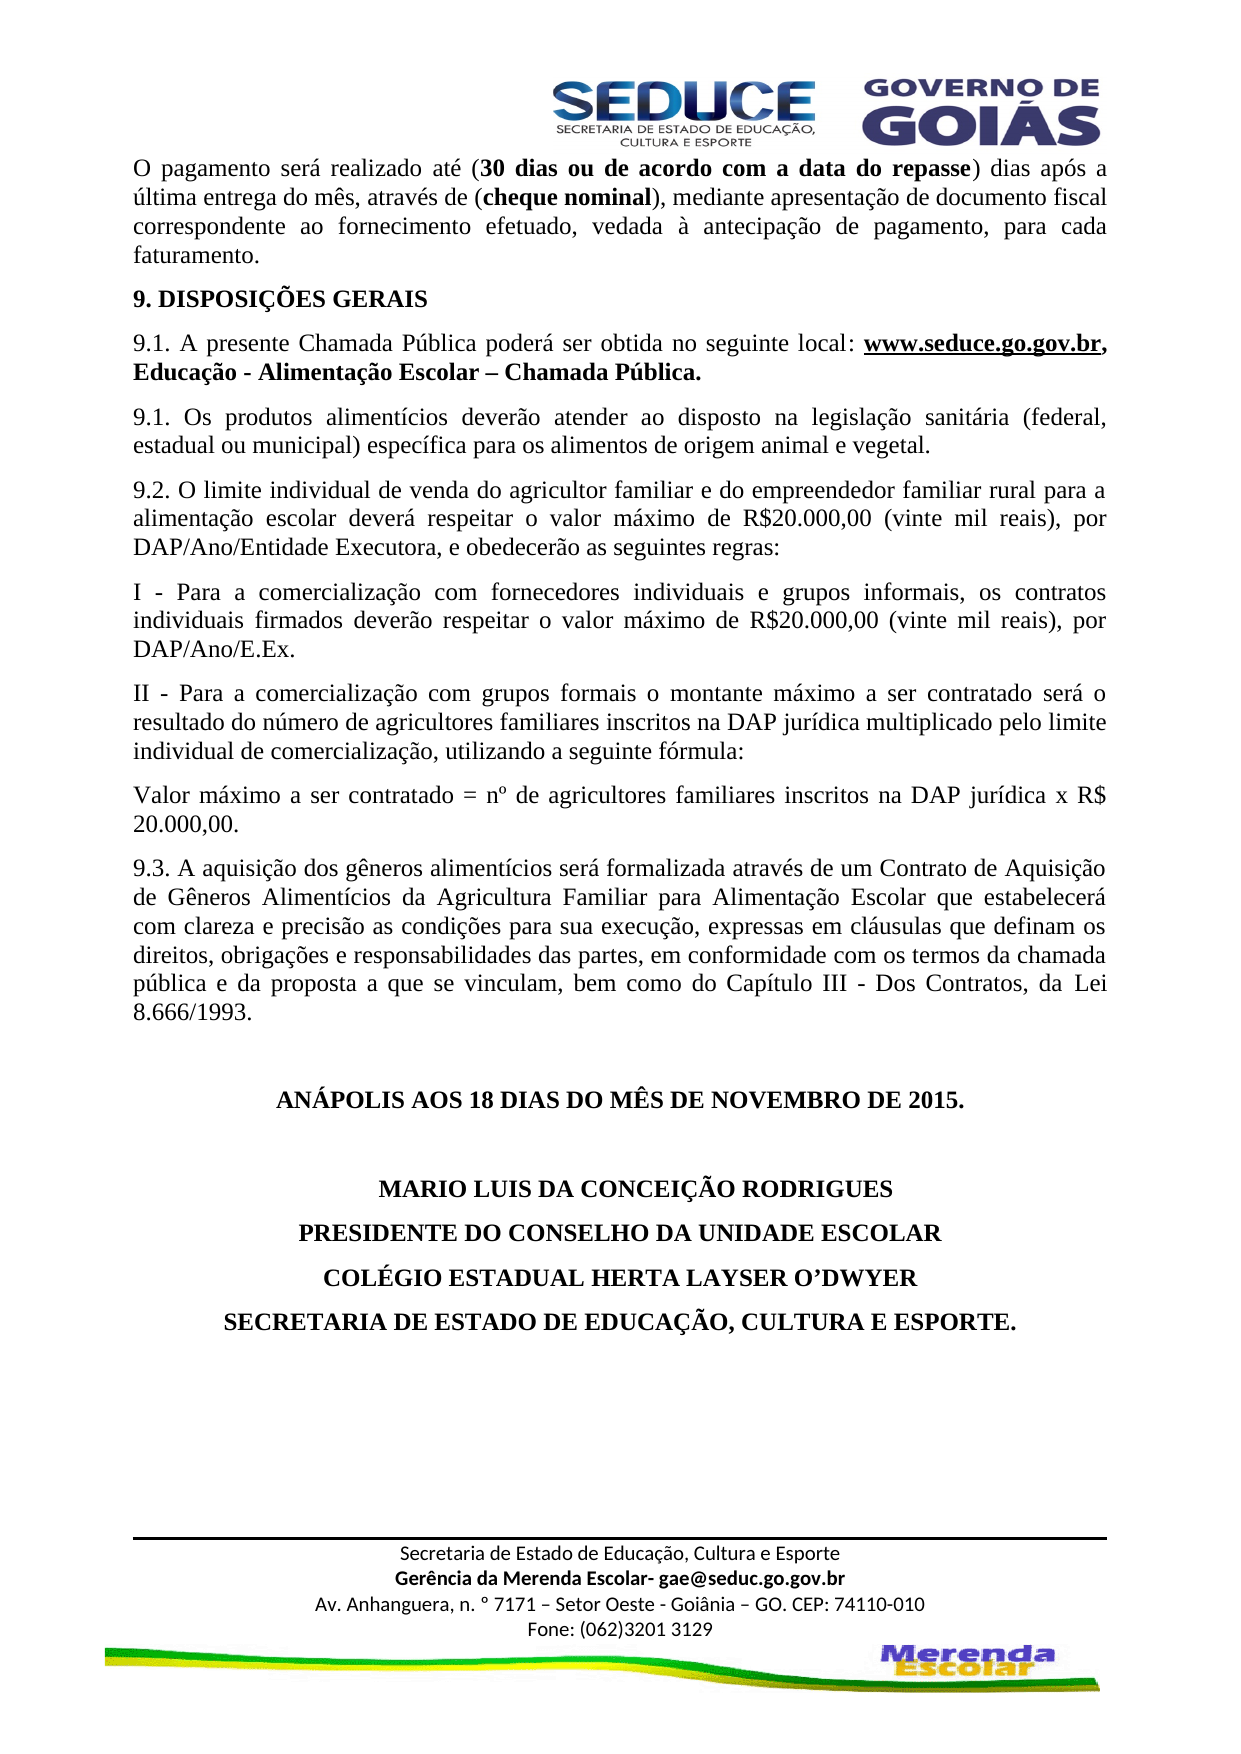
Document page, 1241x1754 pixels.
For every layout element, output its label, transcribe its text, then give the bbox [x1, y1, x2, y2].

text 9.3. A aquisição dos gêneros alimentícios será formalizada através de um Contrato de Aquisição de Gêneros Alimentícios da Agricultura Familiar para Alimentação Escolar que estabelecerá com clareza e precisão as condições para sua execução, expressas em cláusulas que definam os direitos, obrigações e responsabilidades das partes, em conformidade com os termos da chamada pública e da proposta a que se vinculam, bem como do Capítulo III - Dos Contratos, da Lei 8.666/1993. [133, 853, 1107, 1026]
text O pagamento será realizado até (30 dias ou de acordo com a data do repasse) dias após a última entrega do mês, através de (cheque nominal), mediante apresentação de documento fiscal correspondente ao fornecimento efetuado, vedada à antecipação de pagamento, para cada faturamento. [133, 153, 1107, 268]
picture [552, 73, 1108, 154]
text COLÉGIO ESTADUAL HERTA LAYSER O’DWYER [133, 1263, 1107, 1291]
text I - Para a comercialização com fornecedores individuais e grupos informais, os contratos individuais firmados deverão respeitar o valor máximo de R$20.000,00 (vinte mil reais), por DAP/Ano/E.Ex. [133, 577, 1107, 663]
text PRESIDENTE DO CONSELHO DA UNIDADE ESCOLAR [133, 1218, 1107, 1247]
text SECRETARIA DE ESTADO DE EDUCAÇÃO, CULTURA E ESPORTE. [133, 1307, 1107, 1336]
text 9.2. O limite individual de venda do agricultor familiar e do empreendedor familiar rural para a alimentação escolar deverá respeitar o valor máximo de R$20.000,00 (vinte mil reais), por DAP/Ano/Entidade Executora, e obedecerão as seguintes regras: [133, 475, 1107, 561]
text 9.1. Os produtos alimentícios deverão atender ao disposto na legislação sanitária (federal, estadual ou municipal) específica para os alimentos de origem animal e vegetal. [133, 402, 1107, 459]
text MARIO LUIS DA CONCEIÇÃO RODRIGUES [133, 1174, 1107, 1203]
text Valor máximo a ser contratado = nº de agricultores familiares inscritos na DAP jurídica x R$ 20.000,00. [133, 780, 1107, 838]
text II - Para a comercialização com grupos formais o montante máximo a ser contratado será o resultado do número de agricultores familiares inscritos na DAP jurídica multiplicado pelo limite individual de comercialização, utilizando a seguinte fórmula: [133, 678, 1107, 765]
text ANÁPOLIS AOS 18 DIAS DO MÊS DE NOVEMBRO DE 2015. [133, 1085, 1107, 1114]
text 9. DISPOSIÇÕES GERAIS [133, 284, 1107, 313]
text 9.1. A presente Chamada Pública poderá ser obtida no seguinte local: www.seduce.go.gov.br, Educação - Alimentação Escolar – Chamada Pública. [133, 328, 1107, 386]
